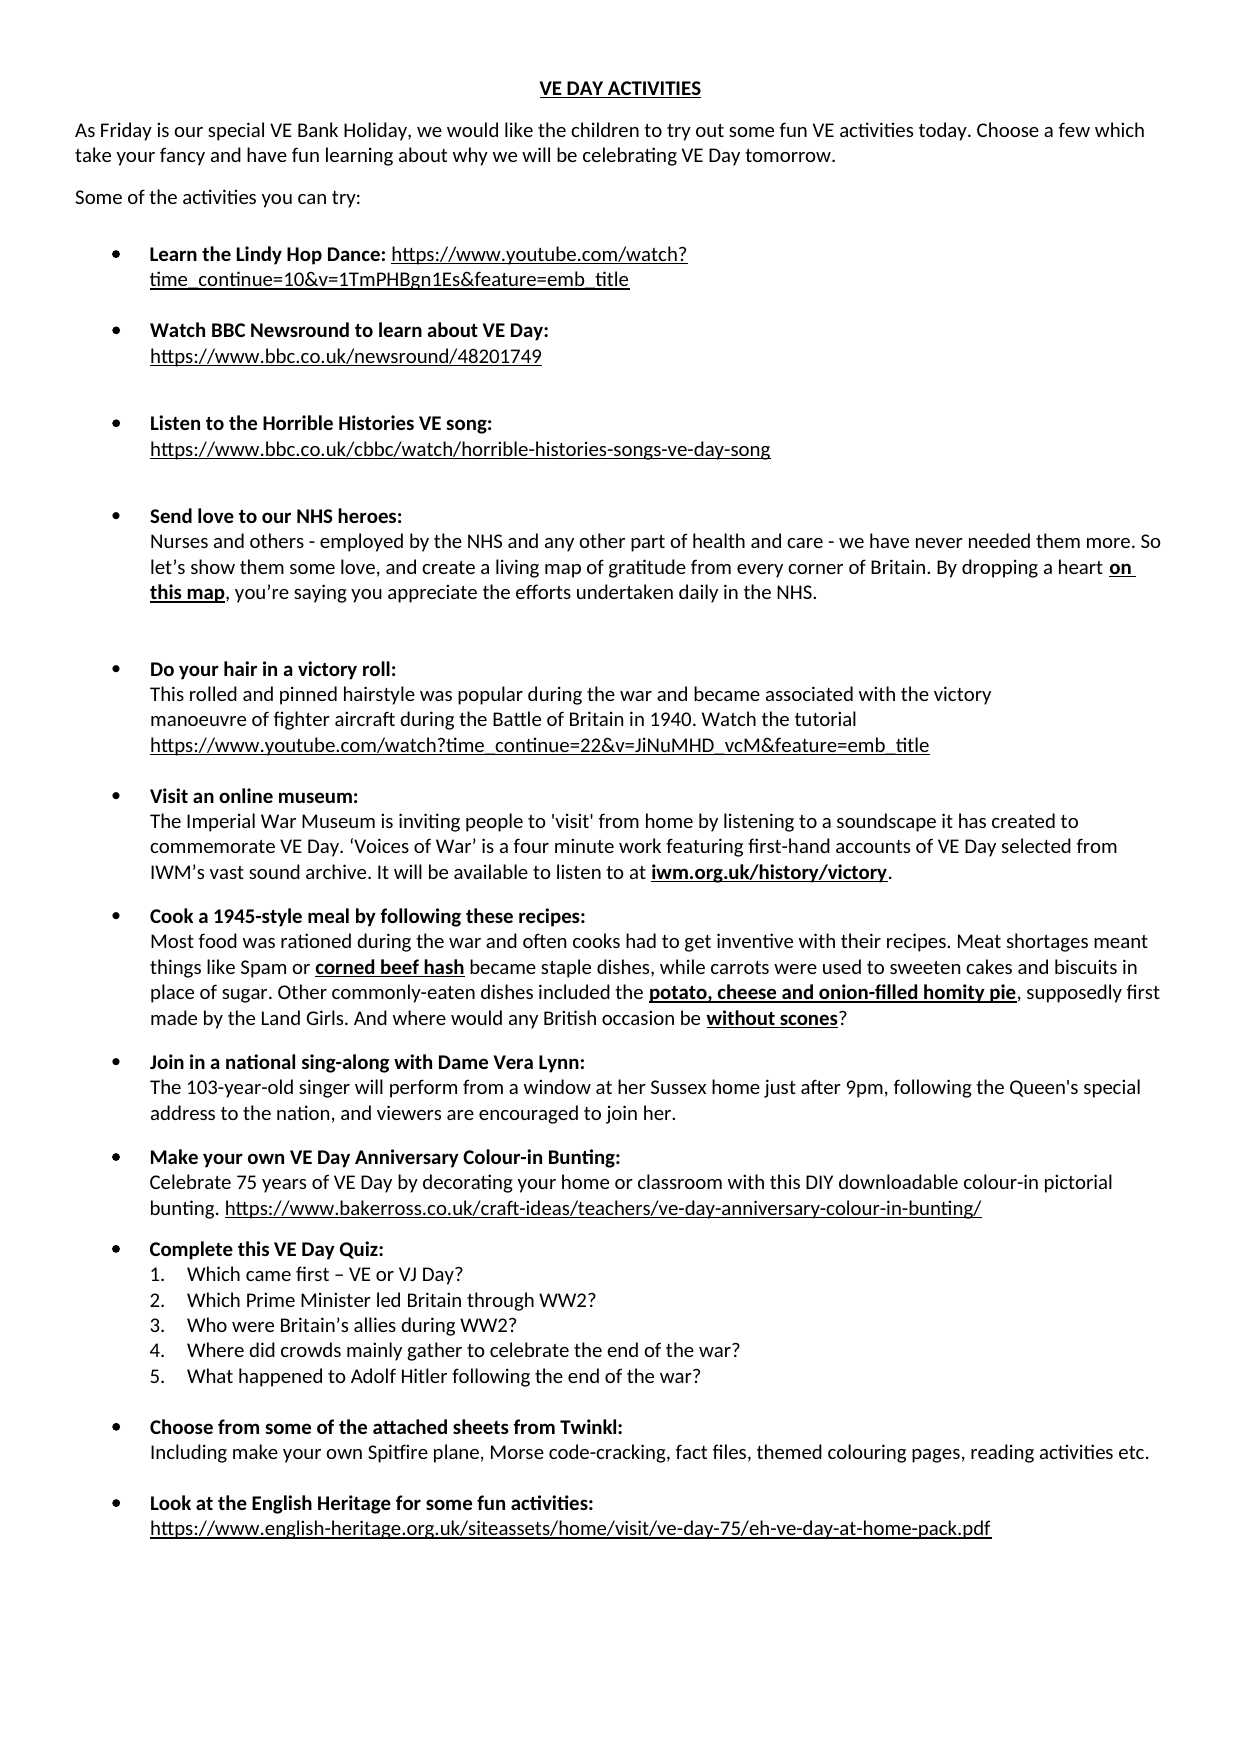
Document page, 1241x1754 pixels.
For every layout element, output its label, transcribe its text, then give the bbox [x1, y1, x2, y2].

text The Imperial War Museum is inviting people to 'visit' from home by listening to a soundscape it has created to commemorate VE Day. ‘Voices of War’ is a four minute work featuring first-hand accounts of VE Day selected from IWM’s vast sound archive. It will be available to listen to at iwm.org.uk/history/victory. [150, 808, 1165, 884]
text Including make your own Spitfire plane, Morse code-cracking, fact files, themed colouring pages, reading activities etc. [150, 1439, 1165, 1465]
list https://www.bbc.co.uk/cbbc/watch/horrible-histories-songs-ve-day-song [150, 436, 1165, 461]
subtitle Visit an online museum: [112, 783, 1165, 808]
text manoeuvre of fighter aircraft during the Battle of Britain in 1940. Watch the tutorial [75, 707, 1165, 732]
list Where did crowds mainly gather to celebrate the end of the war? [149, 1338, 1165, 1363]
list Listen to the Horrible Histories VE song: [112, 410, 1165, 436]
text The 103-year-old singer will perform from a window at her Sussex home just after 9pm, following the Queen's special address to the nation, and viewers are encouraged to join her. [150, 1074, 1165, 1125]
text https://www.english-heritage.org.uk/siteassets/home/visit/ve-day-75/eh-ve-day-at-home-pack.pdf [75, 1516, 1165, 1541]
text Celebrate 75 years of VE Day by decorating your home or classroom with this DIY downloadable colour-in pictorial bunting. https://www.bakerross.co.uk/craft-ideas/teachers/ve-day-anniversary-colour-in-bunting/ [149, 1169, 1165, 1220]
text This rolled and pinned hairstyle was popular during the war and became associated with the victory [75, 681, 1165, 707]
text https://www.youtube.com/watch?time_continue=22&v=JiNuMHD_vcM&feature=emb_title [75, 732, 1165, 757]
list Complete this VE Day Quiz: [112, 1236, 1165, 1261]
subtitle Do your hair in a victory roll: [112, 656, 1165, 681]
list Which came first – VE or VJ Day? [149, 1261, 1165, 1287]
text Most food was rationed during the war and often cooks had to get inventive with their recipes. Meat shortages meant things like Spam or corned beef hash became staple dishes, while carrots were used to sweeten cakes and biscuits in place of sugar. Other commonly-eaten dishes included the potato, cheese and onion-filled homity pie, supposedly first made by the Land Girls. And where would any British occasion be without scones? [150, 929, 1165, 1030]
list Who were Britain’s allies during WW2? [149, 1312, 1165, 1338]
list Which Prime Minister led Britain through WW2? [149, 1287, 1165, 1312]
text VE DAY ACTIVITIES [75, 75, 1165, 100]
text Some of the activities you can try: [75, 184, 1165, 210]
subtitle Make your own VE Day Anniversary Colour-in Bunting: [112, 1144, 1165, 1169]
list Learn the Lindy Hop Dance: https://www.youtube.com/watch?time_continue=10&v=1TmPHBgn1Es&feature=emb_title [112, 241, 1165, 292]
subtitle Cook a 1945-style meal by following these recipes: [112, 903, 1165, 929]
list Watch BBC Newsround to learn about VE Day: [112, 317, 1165, 343]
subtitle Nurses and others - employed by the NHS and any other part of health and care - we have never needed them more. So let’s show them some love, and create a living map of gratitude from every corner of Britain. By dropping a heart on this map, you’re saying you appreciate the efforts undertaken daily in the NHS. [150, 529, 1165, 605]
text https://www.bbc.co.uk/newsround/48201749 [75, 343, 1165, 368]
list Look at the English Heritage for some fun activities: [112, 1490, 1165, 1516]
list What happened to Adolf Hitler following the end of the war? [149, 1363, 1165, 1388]
text As Friday is our special VE Bank Holiday, we would like the children to try out some fun VE activities today. Choose a few which take your fancy and have fun learning about why we will be celebrating VE Day tomorrow. [75, 117, 1165, 168]
subtitle Join in a national sing-along with Dame Vera Lynn: [112, 1049, 1165, 1074]
subtitle Send love to our NHS heroes: [112, 503, 1165, 529]
list Choose from some of the attached sheets from Twinkl: [112, 1414, 1165, 1439]
